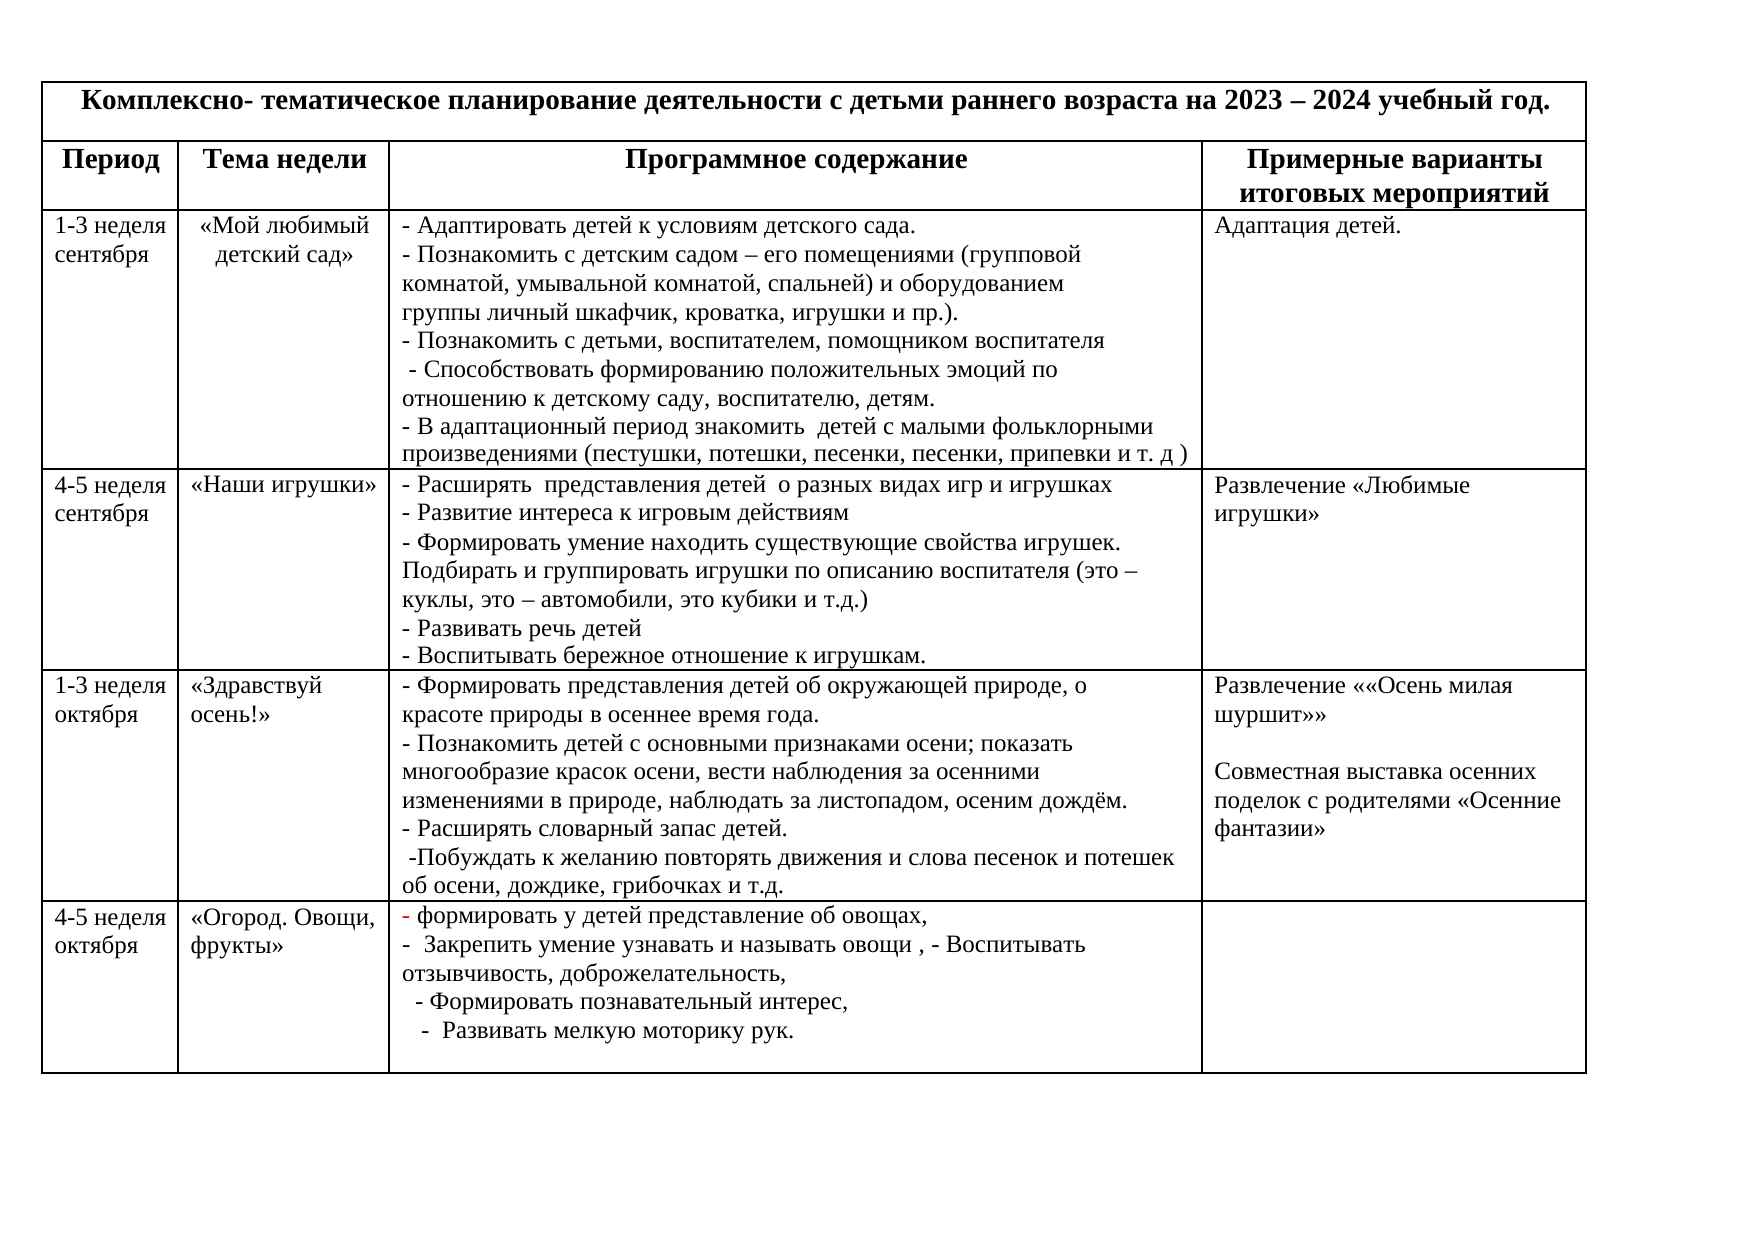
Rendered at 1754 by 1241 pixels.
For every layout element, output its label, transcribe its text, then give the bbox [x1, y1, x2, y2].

table_cell Период [43, 142, 177, 209]
table_cell [1203, 902, 1585, 1072]
table_cell 4-5 неделя октября [43, 902, 177, 1072]
table_cell Тема недели [179, 142, 388, 209]
table_cell 1-3 неделя октября [43, 671, 177, 899]
table_header Комплексно- тематическое планирование деятельности с детьми раннего возраста на 2023 – 2024 учебный год. [43, 83, 1585, 140]
table_cell Адаптация детей. [1203, 211, 1585, 468]
table_cell Адаптировать детей к условиям детского сада. Познакомить с детским садом – его помещениями (групповой комнатой, умывальной комнатой, спальней) и оборудованием группы личный шкафчик, кроватка, игрушки и пр.). Познакомить с детьми, воспитателем, помощником воспитателя Способствовать формированию положительных эмоций по отношению к детскому саду, воспитателю, детям. В адаптационный период знакомить детей с малыми фольклорными произведениями (пестушки, потешки, песенки, песенки, припевки и т. д ) [390, 211, 1201, 468]
table_cell Развлечение ««Осень милая шуршит»» Совместная выставка осенних поделок с родителями «Осенние фантазии» [1203, 671, 1585, 899]
table_cell Формировать представления детей об окружающей природе, о красоте природы в осеннее время года. Познакомить детей с основными признаками осени; показать многообразие красок осени, вести наблюдения за осенними изменениями в природе, наблюдать за листопадом, осеним дождём. Расширять словарный запас детей. -Побуждать к желанию повторять движения и слова песенок и потешек об осени, дождике, грибочках и т.д. [390, 671, 1201, 899]
table_cell «Наши игрушки» [179, 470, 388, 669]
table_cell «Здравствуй осень!» [179, 671, 388, 899]
table_cell 1-3 неделя сентября [43, 211, 177, 468]
table_cell Расширять представления детей о разных видах игр и игрушках Развитие интереса к игровым действиям Формировать умение находить существующие свойства игрушек. Подбирать и группировать игрушки по описанию воспитателя (это – куклы, это – автомобили, это кубики и т.д.) Развивать речь детей Воспитывать бережное отношение к игрушкам. [390, 470, 1201, 669]
table_cell Программное содержание [390, 142, 1201, 209]
table_cell Примерные варианты итоговых мероприятий [1203, 142, 1585, 209]
table_cell «Мой любимый детский сад» [179, 211, 388, 468]
table_cell Развлечение «Любимые игрушки» [1203, 470, 1585, 669]
table_cell 4-5 неделя сентября [43, 470, 177, 669]
table_cell формировать у детей представление об овощах, Закрепить умение узнавать и называть овощи , - Воспитывать отзывчивость, доброжелательность, Формировать познавательный интерес, Развивать мелкую моторику рук. [390, 902, 1201, 1072]
table_cell «Огород. Овощи, фрукты» [179, 902, 388, 1072]
